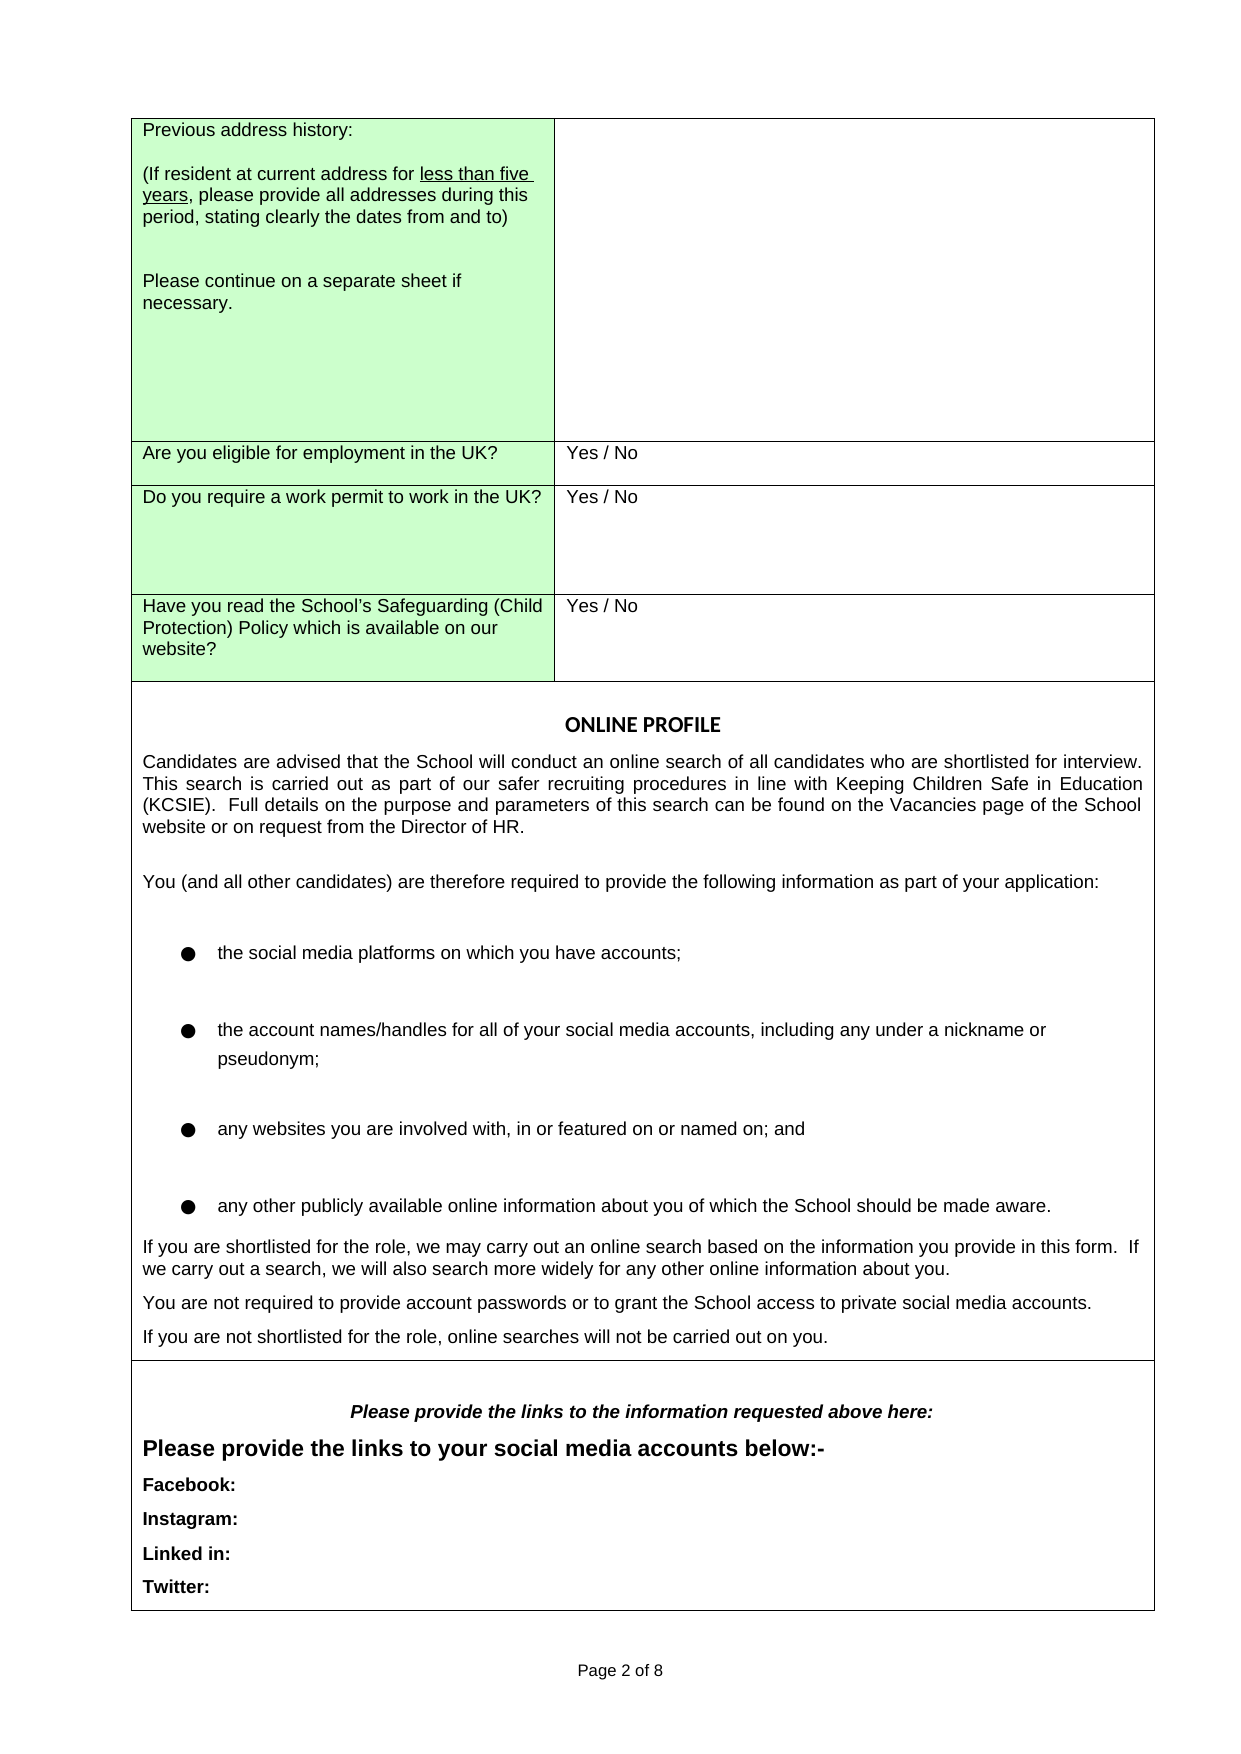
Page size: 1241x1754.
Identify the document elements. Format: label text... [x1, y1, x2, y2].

table_cell Yes / No [555, 442, 1154, 485]
table_cell Previous address history: (If resident at current address for less than five years, please provide all addresses during this period, stating clearly the dates from and to) Please continue on a separate sheet if necessary. [132, 119, 554, 441]
table_cell Have you read the School’s Safeguarding (Child Protection) Policy which is available on our website? [132, 595, 554, 681]
table_cell Are you eligible for employment in the UK? [132, 442, 554, 485]
table_cell ONLINE PROFILE Candidates are advised that the School will conduct an online search of all candidates who are shortlisted for interview. This search is carried out as part of our safer recruiting procedures in line with Keeping Children Safe in Education (KCSIE). Full details on the purpose and parameters of this search can be found on the Vacancies page of the School website or on request from the Director of HR. You (and all other candidates) are therefore required to provide the following information as part of your application: the social media platforms on which you have accounts; the account names/handles for all of your social media accounts, including any under a nickname or pseudonym; any websites you are involved with, in or featured on or named on; and any other publicly available online information about you of which the School should be made aware. If you are shortlisted for the role, we may carry out an online search based on the information you provide in this form. If we carry out a search, we will also search more widely for any other online information about you. You are not required to provide account passwords or to grant the School access to private social media accounts. If you are not shortlisted for the role, online searches will not be carried out on you. [132, 682, 1154, 1360]
table_cell Do you require a work permit to work in the UK? [132, 486, 554, 594]
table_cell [132, 1361, 1154, 1610]
table_cell [555, 119, 1154, 441]
table_cell Yes / No [555, 486, 1154, 594]
table_cell Yes / No [555, 595, 1154, 681]
